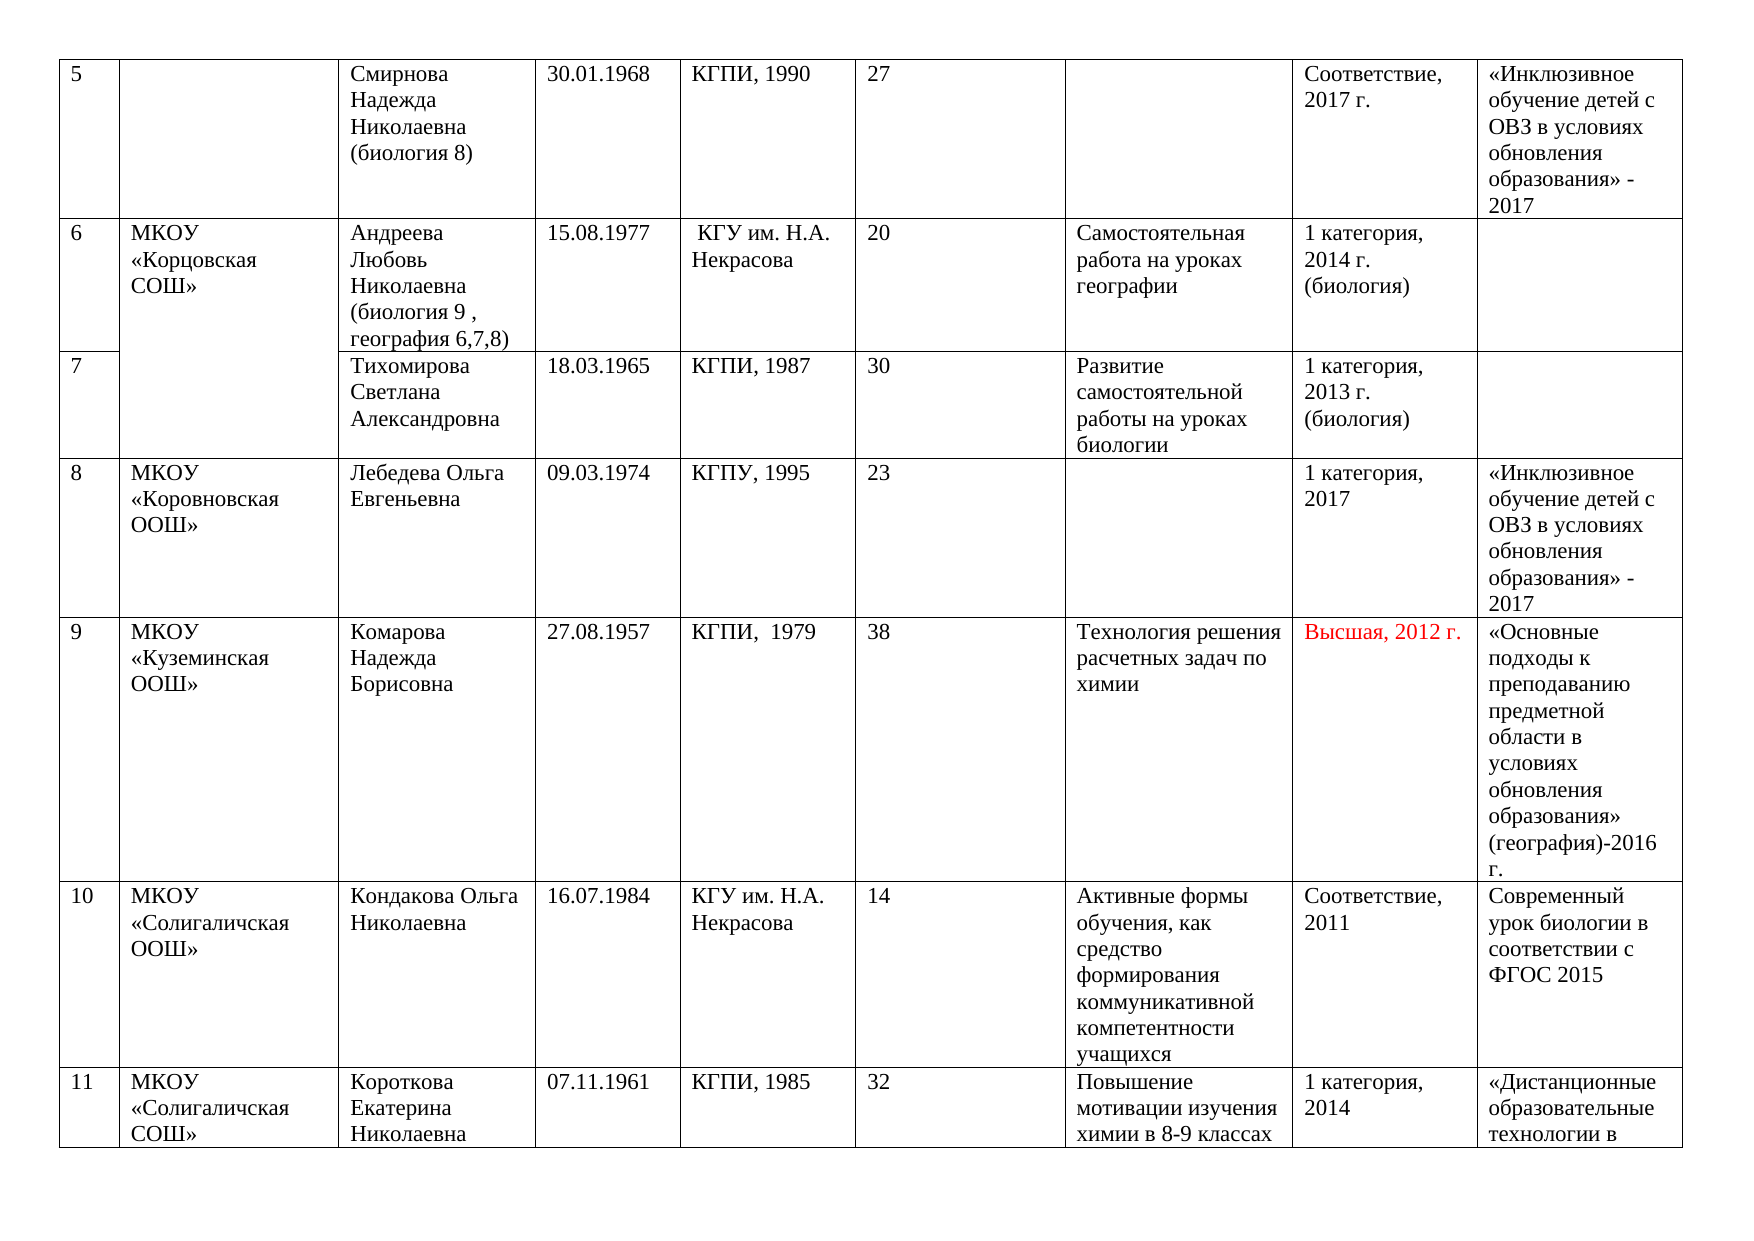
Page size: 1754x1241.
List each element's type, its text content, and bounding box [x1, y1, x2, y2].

table_cell КГПУ, 1995 [681, 459, 855, 617]
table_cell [1066, 1068, 1292, 1147]
table_cell Смирнова Надежда Николаевна (биология 8) [339, 60, 535, 218]
table_cell 15.08.1977 [536, 219, 680, 351]
table_cell 23 [856, 459, 1065, 617]
table_cell КГУ им. Н.А. Некрасова [681, 882, 855, 1067]
table_cell Высшая, 2012 г. [1293, 618, 1477, 881]
table_cell [1066, 459, 1292, 617]
table_cell 9 [60, 618, 119, 881]
table_cell 30 [856, 352, 1065, 457]
table_cell [1478, 352, 1682, 457]
table_cell КГПИ, 1985 [681, 1068, 855, 1147]
table_cell 1 категория, 2013 г. (биология) [1293, 352, 1477, 457]
table_cell Современный урок биологии в соответствии с ФГОС 2015 [1478, 882, 1682, 1067]
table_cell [1478, 60, 1682, 218]
table_cell Лебедева Ольга Евгеньевна [339, 459, 535, 617]
table_cell 1 категория, 2017 [1293, 459, 1477, 617]
table_cell 38 [856, 618, 1065, 881]
table_cell Тихомирова Светлана Александровна [339, 352, 535, 457]
table_cell МКОУ «Коровновская ООШ» [120, 459, 338, 617]
table_cell МКОУ «Куземинская ООШ» [120, 618, 338, 881]
table_cell 16.07.1984 [536, 882, 680, 1067]
table_cell КГУ им. Н.А. Некрасова [681, 219, 855, 351]
table_cell «Инклюзивное обучение детей с ОВЗ в условиях обновления образования» - 2017 [1478, 459, 1682, 617]
table_cell 7 [60, 352, 119, 457]
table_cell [339, 1068, 535, 1147]
table_cell Андреева Любовь Николаевна (биология 9 , география 6,7,8) [339, 219, 535, 351]
table_cell 20 [856, 219, 1065, 351]
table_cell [1478, 1068, 1682, 1147]
table_cell Самостоятельная работа на уроках географии [1066, 219, 1292, 351]
table_cell 09.03.1974 [536, 459, 680, 617]
table_cell 32 [856, 1068, 1065, 1147]
table_cell 30.01.1968 [536, 60, 680, 218]
table_cell 6 [60, 219, 119, 351]
table_cell Соответствие, 2017 г. [1293, 60, 1477, 218]
table_cell Развитие самостоятельной работы на уроках биологии [1066, 352, 1292, 457]
table_cell 18.03.1965 [536, 352, 680, 457]
table_cell 27 [856, 60, 1065, 218]
table_cell 1 категория, 2014 [1293, 1068, 1477, 1147]
table_cell КГПИ, 1987 [681, 352, 855, 457]
table_cell [1066, 60, 1292, 218]
table_cell 1 категория, 2014 г. (биология) [1293, 219, 1477, 351]
table_cell КГПИ, 1990 [681, 60, 855, 218]
table_cell КГПИ, 1979 [681, 618, 855, 881]
table_cell 07.11.1961 [536, 1068, 680, 1147]
table_cell 5 [60, 60, 119, 218]
table_cell «Основные подходы к преподаванию предметной области в условиях обновления образования» (география)-2016 г. [1478, 618, 1682, 881]
table_cell МКОУ «Солигаличская ООШ» [120, 882, 338, 1067]
table_cell Активные формы обучения, как средство формирования коммуникативной компетентности учащихся [1066, 882, 1292, 1067]
table_cell Соответствие, 2011 [1293, 882, 1477, 1067]
table_cell 11 [60, 1068, 119, 1147]
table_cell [120, 1068, 338, 1147]
table_cell Комарова Надежда Борисовна [339, 618, 535, 881]
table_cell 14 [856, 882, 1065, 1067]
table_cell 27.08.1957 [536, 618, 680, 881]
table_cell 8 [60, 459, 119, 617]
table_cell Кондакова Ольга Николаевна [339, 882, 535, 1067]
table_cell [120, 60, 338, 218]
table_cell Технология решения расчетных задач по химии [1066, 618, 1292, 881]
table_cell МКОУ «Корцовская СОШ» [120, 219, 338, 457]
table_cell [1478, 219, 1682, 351]
table_cell 10 [60, 882, 119, 1067]
